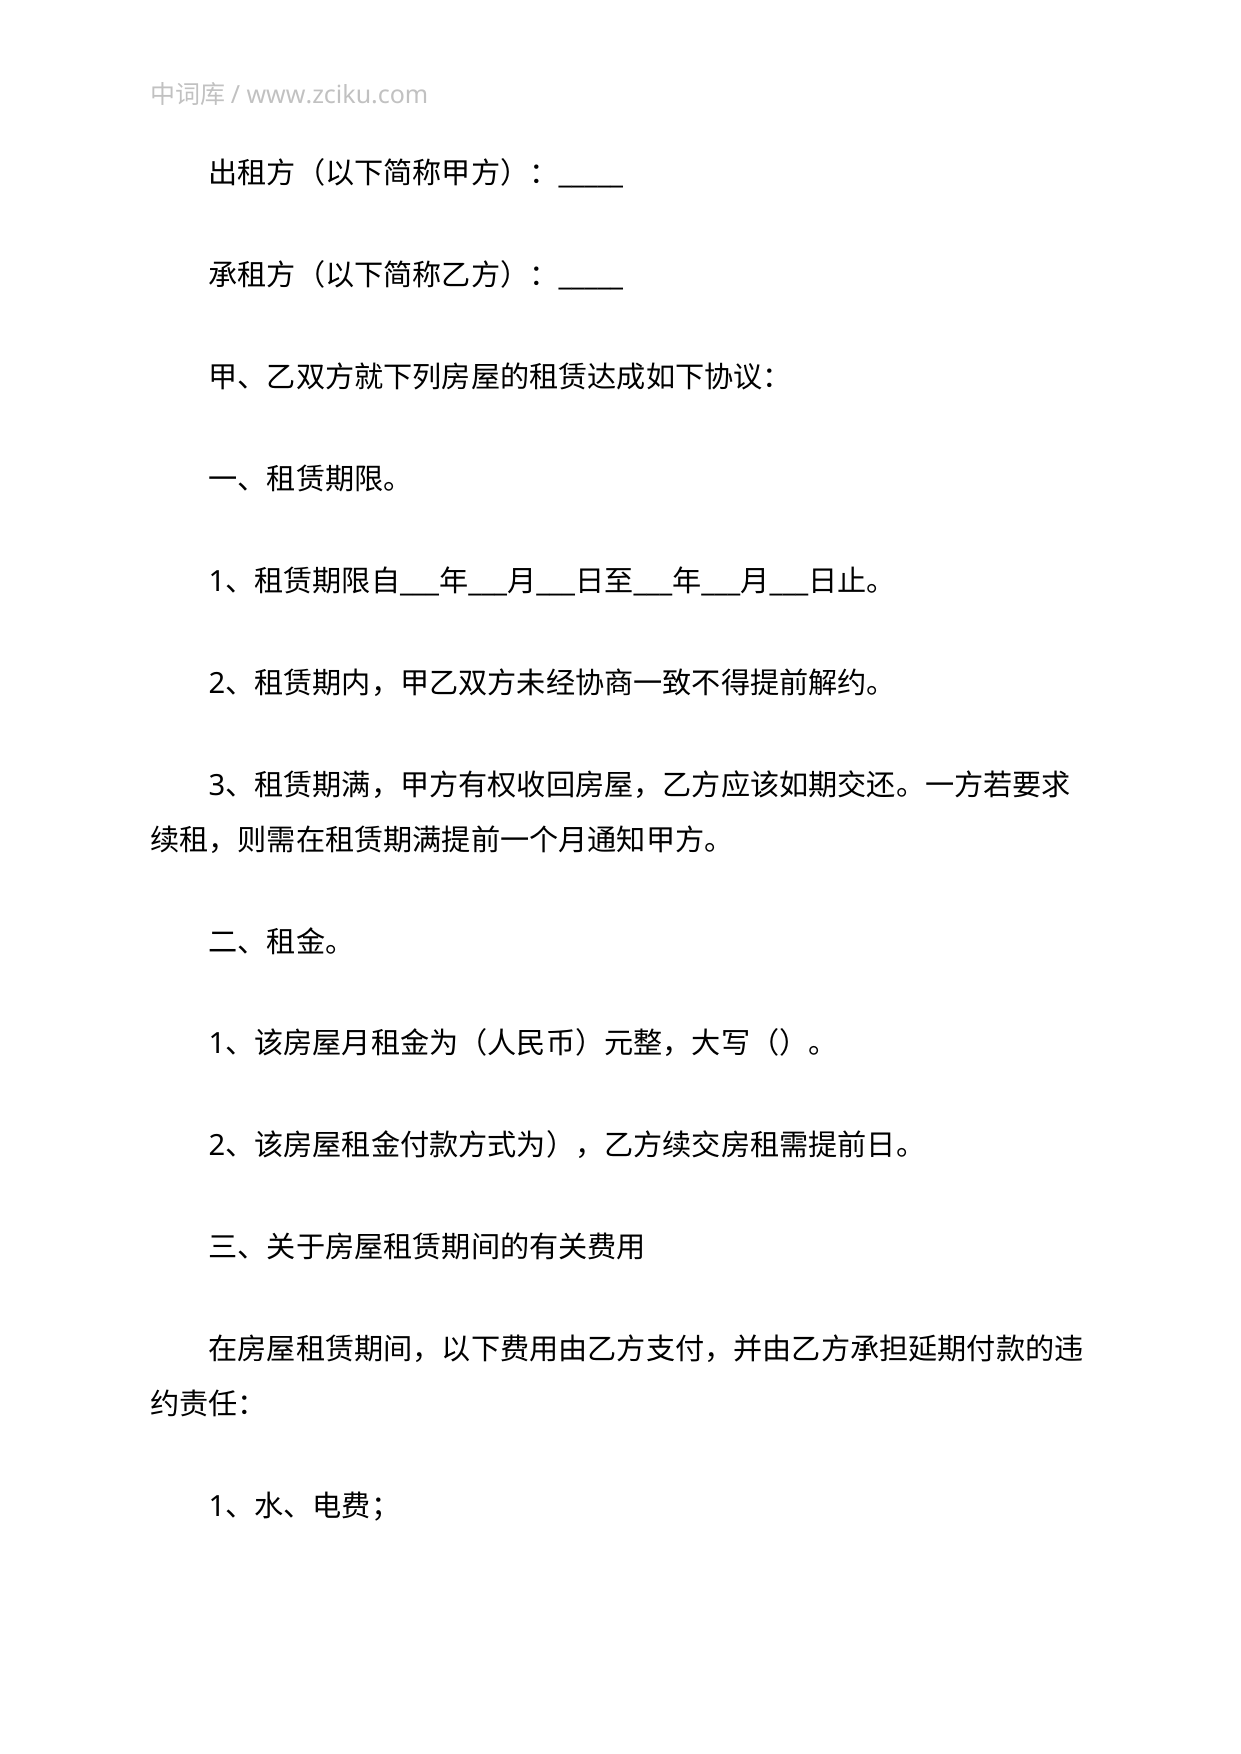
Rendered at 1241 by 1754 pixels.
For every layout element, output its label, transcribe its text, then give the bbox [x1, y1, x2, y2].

text 2、该房屋租金付款方式为），乙方续交房租需提前日。 [150, 1122, 1090, 1164]
text 二、租金。 [150, 918, 1090, 961]
text 一、租赁期限。 [150, 456, 1090, 498]
text 2、租赁期内，甲乙双方未经协商一致不得提前解约。 [150, 659, 1090, 702]
text 1、该房屋月租金为（人民币）元整，大写（）。 [150, 1020, 1090, 1062]
text 在房屋租赁期间，以下费用由乙方支付，并由乙方承担延期付款的违约责任： [150, 1326, 1090, 1423]
text 甲、乙双方就下列房屋的租赁达成如下协议： [150, 354, 1090, 396]
text 三、关于房屋租赁期间的有关费用 [150, 1224, 1090, 1266]
text 3、租赁期满，甲方有权收回房屋，乙方应该如期交还。一方若要求续租，则需在租赁期满提前一个月通知甲方。 [150, 761, 1090, 859]
text 1、水、电费； [150, 1482, 1090, 1525]
text 1、租赁期限自___年___月___日至___年___月___日止。 [150, 557, 1090, 600]
text 出租方（以下简称甲方）：_____ [150, 150, 1090, 192]
text 承租方（以下简称乙方）：_____ [150, 252, 1090, 294]
